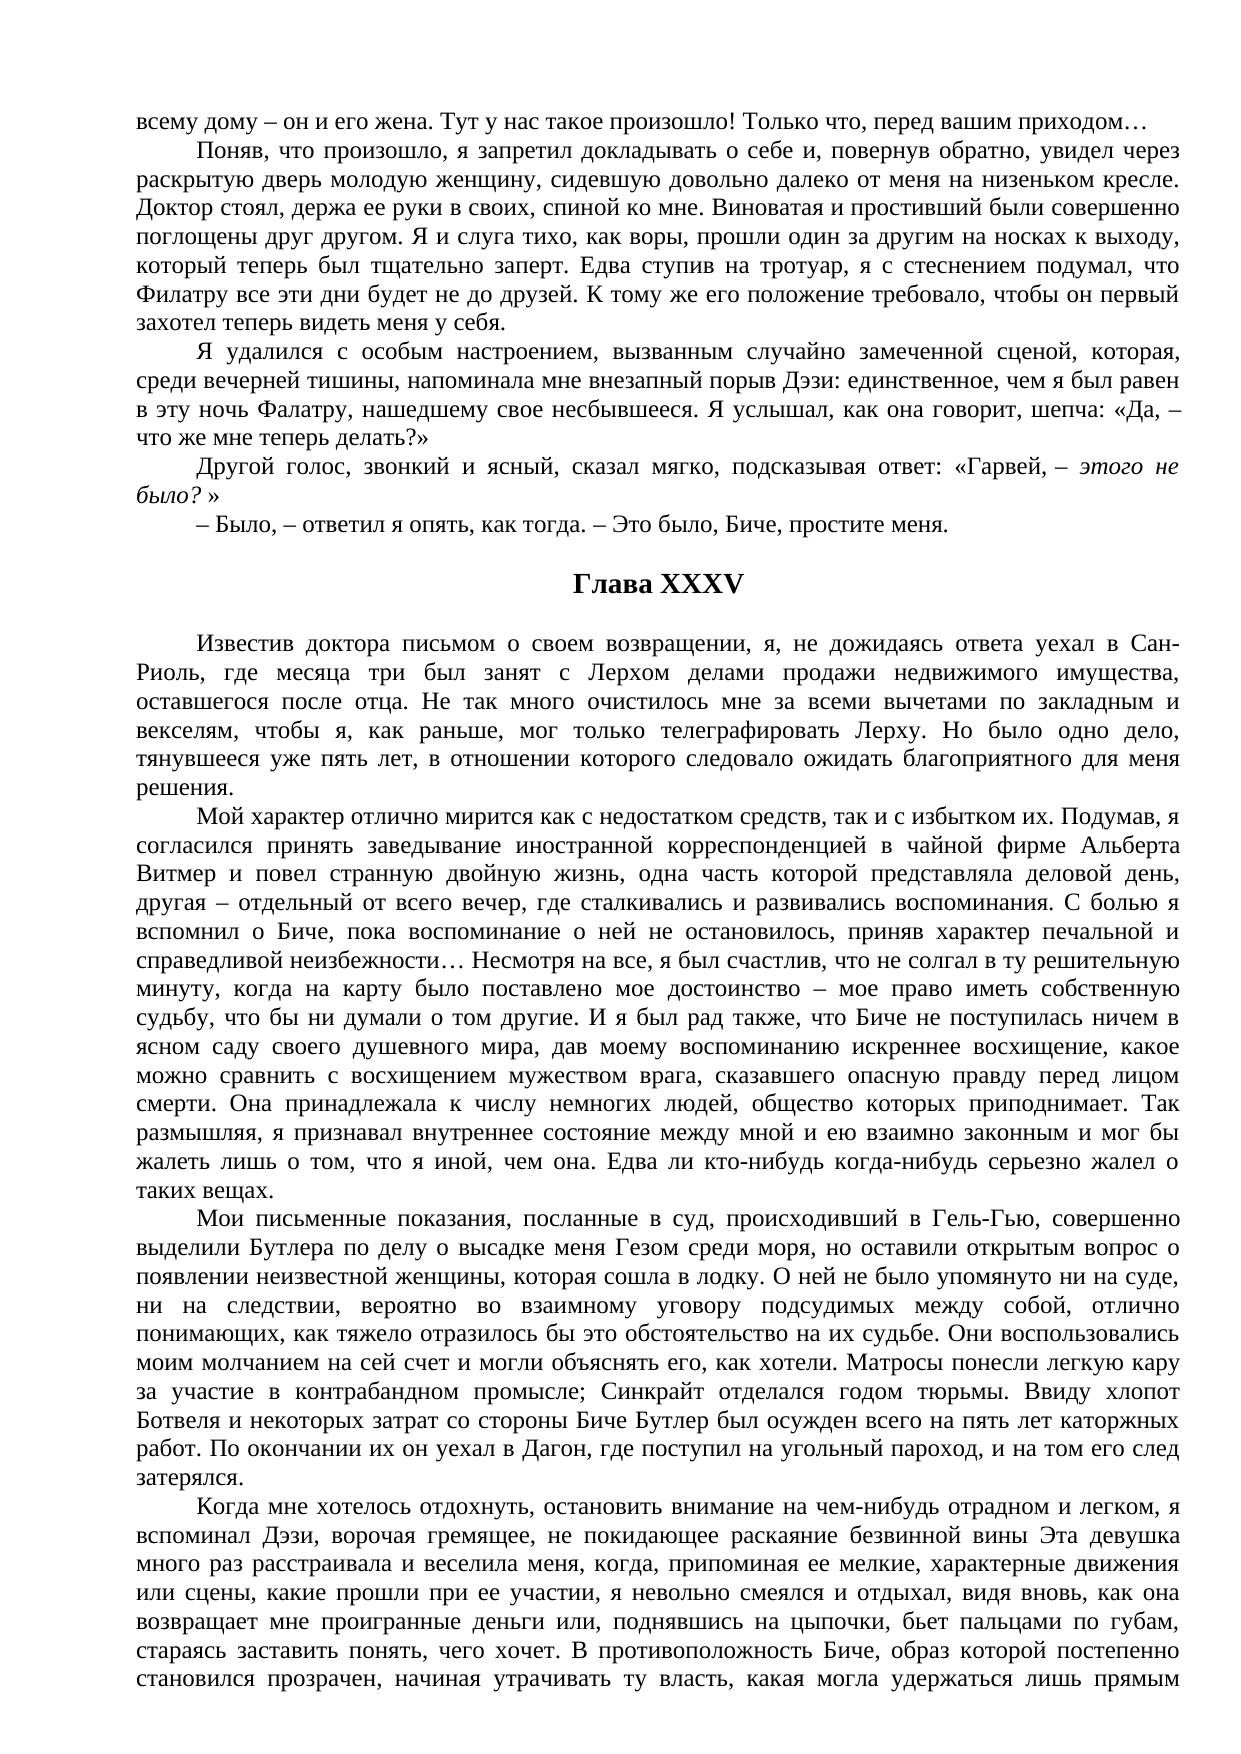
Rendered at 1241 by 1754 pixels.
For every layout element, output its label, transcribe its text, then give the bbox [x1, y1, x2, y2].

text Поняв, что произошло, я запретил докладывать о себе и, повернув обратно, увидел через раскрытую дверь молодую женщину, сидевшую довольно далеко от меня на низеньком кресле. Доктор стоял, держа ее руки в своих, спиной ко мне. Виноватая и простивший были совершенно поглощены друг другом. Я и слуга тихо, как воры, прошли один за другим на носках к выходу, который теперь был тщательно заперт. Едва ступив на тротуар, я с стеснением подумал, что Филатру все эти дни будет не до друзей. К тому же его положение требовало, чтобы он первый захотел теперь видеть меня у себя. [136, 135, 1181, 336]
text Другой голос, звонкий и ясный, сказал мягко, подсказывая ответ: «Гарвей, – этого не было? » [136, 451, 1181, 509]
text Я удалился с особым настроением, вызванным случайно замеченной сценой, которая, среди вечерней тишины, напоминала мне внезапный порыв Дэзи: единственное, чем я был равен в эту ночь Фалатру, нашедшему свое несбывшееся. Я услышал, как она говорит, шепча: «Да, – что же мне теперь делать?» [136, 336, 1181, 451]
text Мой характер отлично мирится как с недостатком средств, так и с избытком их. Подумав, я согласился принять заведывание иностранной корреспонденцией в чайной фирме Альберта Витмер и повел странную двойную жизнь, одна часть которой представляла деловой день, другая – отдельный от всего вечер, где сталкивались и развивались воспоминания. С болью я вспомнил о Биче, пока воспоминание о ней не остановилось, приняв характер печальной и справедливой неизбежности… Несмотря на все, я был счастлив, что не солгал в ту решительную минуту, когда на карту было поставлено мое достоинство – мое право иметь собственную судьбу, что бы ни думали о том другие. И я был рад также, что Биче не поступилась ничем в ясном саду своего душевного мира, дав моему воспоминанию искреннее восхищение, какое можно сравнить с восхищением мужеством врага, сказавшего опасную правду перед лицом смерти. Она принадлежала к числу немногих людей, общество которых приподнимает. Так размышляя, я признавал внутреннее состояние между мной и ею взаимно законным и мог бы жалеть лишь о том, что я иной, чем она. Едва ли кто-нибудь когда-нибудь серьезно жалел о таких вещах. [136, 801, 1181, 1203]
text Мои письменные показания, посланные в суд, происходивший в Гель-Гью, совершенно выделили Бутлера по делу о высадке меня Гезом среди моря, но оставили открытым вопрос о появлении неизвестной женщины, которая сошла в лодку. О ней не было упомянуто ни на суде, ни на следствии, вероятно во взаимному уговору подсудимых между собой, отлично понимающих, как тяжело отразилось бы это обстоятельство на их судьбе. Они воспользовались моим молчанием на сей счет и могли объяснять его, как хотели. Матросы понесли легкую кару за участие в контрабандном промысле; Синкрайт отделался годом тюрьмы. Ввиду хлопот Ботвеля и некоторых затрат со стороны Биче Бутлер был осужден всего на пять лет каторжных работ. По окончании их он уехал в Дагон, где поступил на угольный пароход, и на том его след затерялся. [136, 1203, 1181, 1491]
text – Было, – ответил я опять, как тогда. – Это было, Биче, простите меня. [136, 509, 1181, 537]
text Известив доктора письмом о своем возвращении, я, не дожидаясь ответа уехал в Сан-Риоль, где месяца три был занят с Лерхом делами продажи недвижимого имущества, оставшегося после отца. Не так много очистилось мне за всеми вычетами по закладным и векселям, чтобы я, как раньше, мог только телеграфировать Лерху. Но было одно дело, тянувшееся уже пять лет, в отношении которого следовало ожидать благоприятного для меня решения. [136, 628, 1181, 801]
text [136, 1491, 1181, 1692]
subtitle Глава XXXV [136, 566, 1181, 600]
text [136, 106, 1181, 135]
